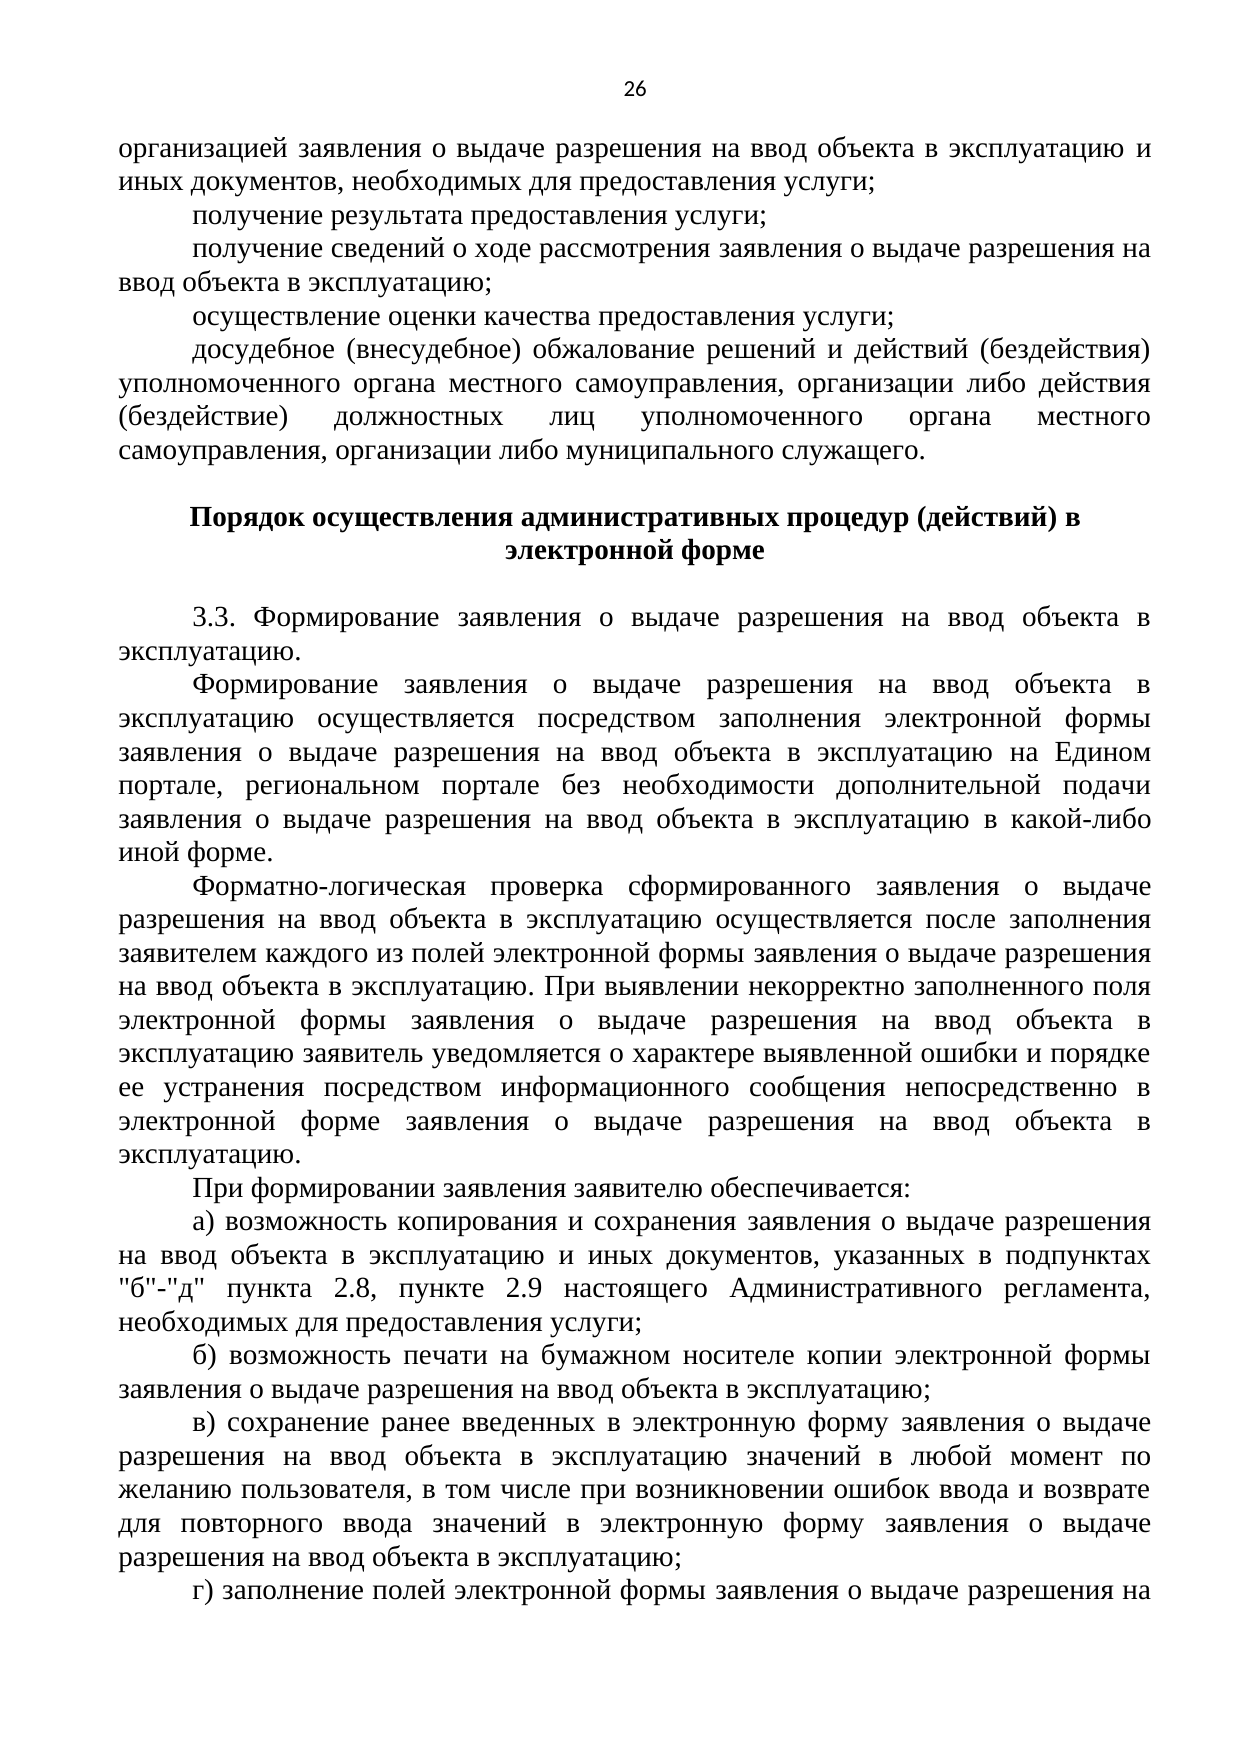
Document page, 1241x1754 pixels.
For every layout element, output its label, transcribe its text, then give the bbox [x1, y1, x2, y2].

text досудебное (внесудебное) обжалование решений и действий (бездействия) уполномоченного органа местного самоуправления, организации либо действия (бездействие) должностных лиц уполномоченного органа местного самоуправления, организации либо муниципального служащего. [118, 331, 1152, 465]
text а) возможность копирования и сохранения заявления о выдаче разрешения на ввод объекта в эксплуатацию и иных документов, указанных в подпунктах "б"-"д" пункта 2.8, пункте 2.9 настоящего Административного регламента, необходимых для предоставления услуги; [118, 1203, 1152, 1337]
text Порядок осуществления административных процедур (действий) в электронной форме [118, 499, 1152, 566]
text При формировании заявления заявителю обеспечивается: [118, 1170, 1152, 1203]
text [118, 1572, 1152, 1606]
text получение результата предоставления услуги; [118, 197, 1152, 231]
text осуществление оценки качества предоставления услуги; [118, 298, 1152, 331]
text Форматно-логическая проверка сформированного заявления о выдаче разрешения на ввод объекта в эксплуатацию осуществляется после заполнения заявителем каждого из полей электронной формы заявления о выдаче разрешения на ввод объекта в эксплуатацию. При выявлении некорректно заполненного поля электронной формы заявления о выдаче разрешения на ввод объекта в эксплуатацию заявитель уведомляется о характере выявленной ошибки и порядке ее устранения посредством информационного сообщения непосредственно в электронной форме заявления о выдаче разрешения на ввод объекта в эксплуатацию. [118, 868, 1152, 1170]
text б) возможность печати на бумажном носителе копии электронной формы заявления о выдаче разрешения на ввод объекта в эксплуатацию; [118, 1337, 1152, 1404]
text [118, 130, 1152, 197]
text 3.3. Формирование заявления о выдаче разрешения на ввод объекта в эксплуатацию. [118, 599, 1152, 667]
text получение сведений о ходе рассмотрения заявления о выдаче разрешения на ввод объекта в эксплуатацию; [118, 231, 1152, 298]
text в) сохранение ранее введенных в электронную форму заявления о выдаче разрешения на ввод объекта в эксплуатацию значений в любой момент по желанию пользователя, в том числе при возникновении ошибок ввода и возврате для повторного ввода значений в электронную форму заявления о выдаче разрешения на ввод объекта в эксплуатацию; [118, 1404, 1152, 1572]
text Формирование заявления о выдаче разрешения на ввод объекта в эксплуатацию осуществляется посредством заполнения электронной формы заявления о выдаче разрешения на ввод объекта в эксплуатацию на Едином портале, региональном портале без необходимости дополнительной подачи заявления о выдаче разрешения на ввод объекта в эксплуатацию в какой-либо иной форме. [118, 667, 1152, 868]
